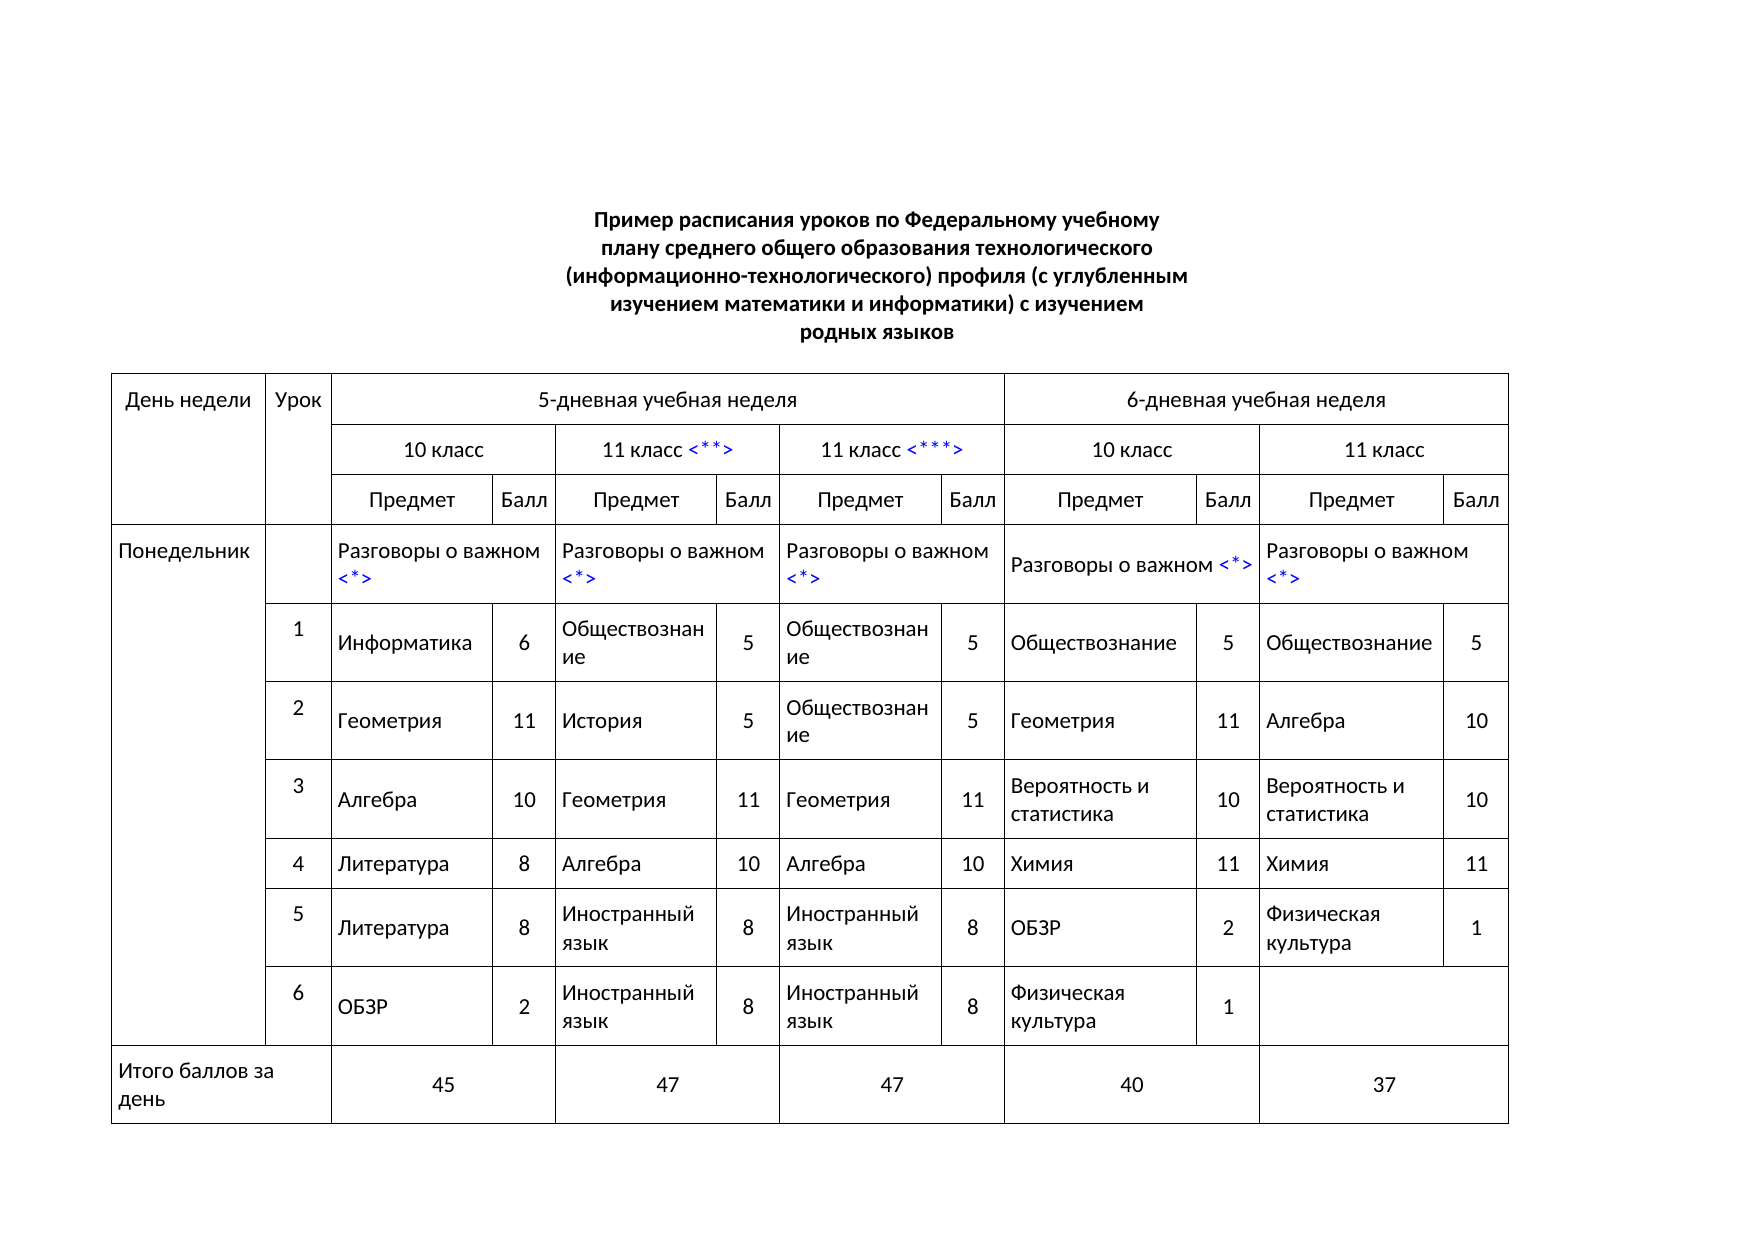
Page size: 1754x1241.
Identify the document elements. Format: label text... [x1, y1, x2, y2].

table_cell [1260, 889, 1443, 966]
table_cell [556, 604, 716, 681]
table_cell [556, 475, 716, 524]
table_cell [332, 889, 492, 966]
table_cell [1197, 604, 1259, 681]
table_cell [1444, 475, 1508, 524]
title Пример расписания уроков по Федеральному учебному [118, 205, 1636, 233]
title (информационно-технологического) профиля (с углубленным [118, 261, 1636, 289]
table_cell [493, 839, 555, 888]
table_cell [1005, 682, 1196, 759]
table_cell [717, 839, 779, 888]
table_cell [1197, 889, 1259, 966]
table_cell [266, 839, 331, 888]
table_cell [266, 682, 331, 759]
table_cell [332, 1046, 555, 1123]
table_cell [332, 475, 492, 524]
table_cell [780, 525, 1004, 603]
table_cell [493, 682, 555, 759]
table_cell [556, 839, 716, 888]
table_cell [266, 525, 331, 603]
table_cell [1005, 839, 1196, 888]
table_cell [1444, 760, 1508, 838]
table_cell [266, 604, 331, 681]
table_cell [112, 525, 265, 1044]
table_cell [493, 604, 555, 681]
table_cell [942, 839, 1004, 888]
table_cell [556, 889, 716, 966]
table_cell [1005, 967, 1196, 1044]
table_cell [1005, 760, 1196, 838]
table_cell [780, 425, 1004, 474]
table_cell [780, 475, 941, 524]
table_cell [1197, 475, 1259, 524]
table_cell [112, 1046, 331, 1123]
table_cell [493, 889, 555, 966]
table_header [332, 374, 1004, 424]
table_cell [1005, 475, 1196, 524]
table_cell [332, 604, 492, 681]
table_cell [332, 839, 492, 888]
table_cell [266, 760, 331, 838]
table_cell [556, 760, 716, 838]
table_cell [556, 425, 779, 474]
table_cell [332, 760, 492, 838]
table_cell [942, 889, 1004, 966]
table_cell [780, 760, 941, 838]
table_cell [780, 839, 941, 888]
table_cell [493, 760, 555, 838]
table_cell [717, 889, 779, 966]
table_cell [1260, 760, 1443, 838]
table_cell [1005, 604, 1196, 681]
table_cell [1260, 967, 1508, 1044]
title родных языков [118, 317, 1636, 345]
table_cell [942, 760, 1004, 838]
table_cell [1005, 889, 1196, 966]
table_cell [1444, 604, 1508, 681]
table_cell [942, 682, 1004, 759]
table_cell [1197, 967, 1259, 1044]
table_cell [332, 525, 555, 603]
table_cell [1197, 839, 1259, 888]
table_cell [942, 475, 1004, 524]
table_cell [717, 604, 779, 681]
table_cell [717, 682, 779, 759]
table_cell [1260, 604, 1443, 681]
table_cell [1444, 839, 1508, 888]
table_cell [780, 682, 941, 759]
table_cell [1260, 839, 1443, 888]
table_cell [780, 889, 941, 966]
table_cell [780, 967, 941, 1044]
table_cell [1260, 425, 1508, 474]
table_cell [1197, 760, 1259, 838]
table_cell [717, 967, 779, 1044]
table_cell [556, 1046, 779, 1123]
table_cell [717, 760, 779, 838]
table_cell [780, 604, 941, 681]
title плану среднего общего образования технологического [118, 233, 1636, 261]
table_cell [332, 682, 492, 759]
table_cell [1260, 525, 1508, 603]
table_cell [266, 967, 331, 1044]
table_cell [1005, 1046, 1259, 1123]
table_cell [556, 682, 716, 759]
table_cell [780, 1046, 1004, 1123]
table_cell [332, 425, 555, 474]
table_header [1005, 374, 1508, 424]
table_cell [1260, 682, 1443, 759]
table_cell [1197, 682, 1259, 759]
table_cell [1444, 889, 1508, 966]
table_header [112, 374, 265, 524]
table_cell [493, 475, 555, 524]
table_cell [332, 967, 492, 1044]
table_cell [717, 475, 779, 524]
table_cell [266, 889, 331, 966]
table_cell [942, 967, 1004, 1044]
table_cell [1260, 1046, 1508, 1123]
title изучением математики и информатики) с изучением [118, 289, 1636, 317]
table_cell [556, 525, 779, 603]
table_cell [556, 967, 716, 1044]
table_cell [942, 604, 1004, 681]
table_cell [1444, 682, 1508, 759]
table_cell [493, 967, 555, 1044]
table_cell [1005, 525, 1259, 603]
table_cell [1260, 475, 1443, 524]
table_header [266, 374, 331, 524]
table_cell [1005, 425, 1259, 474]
